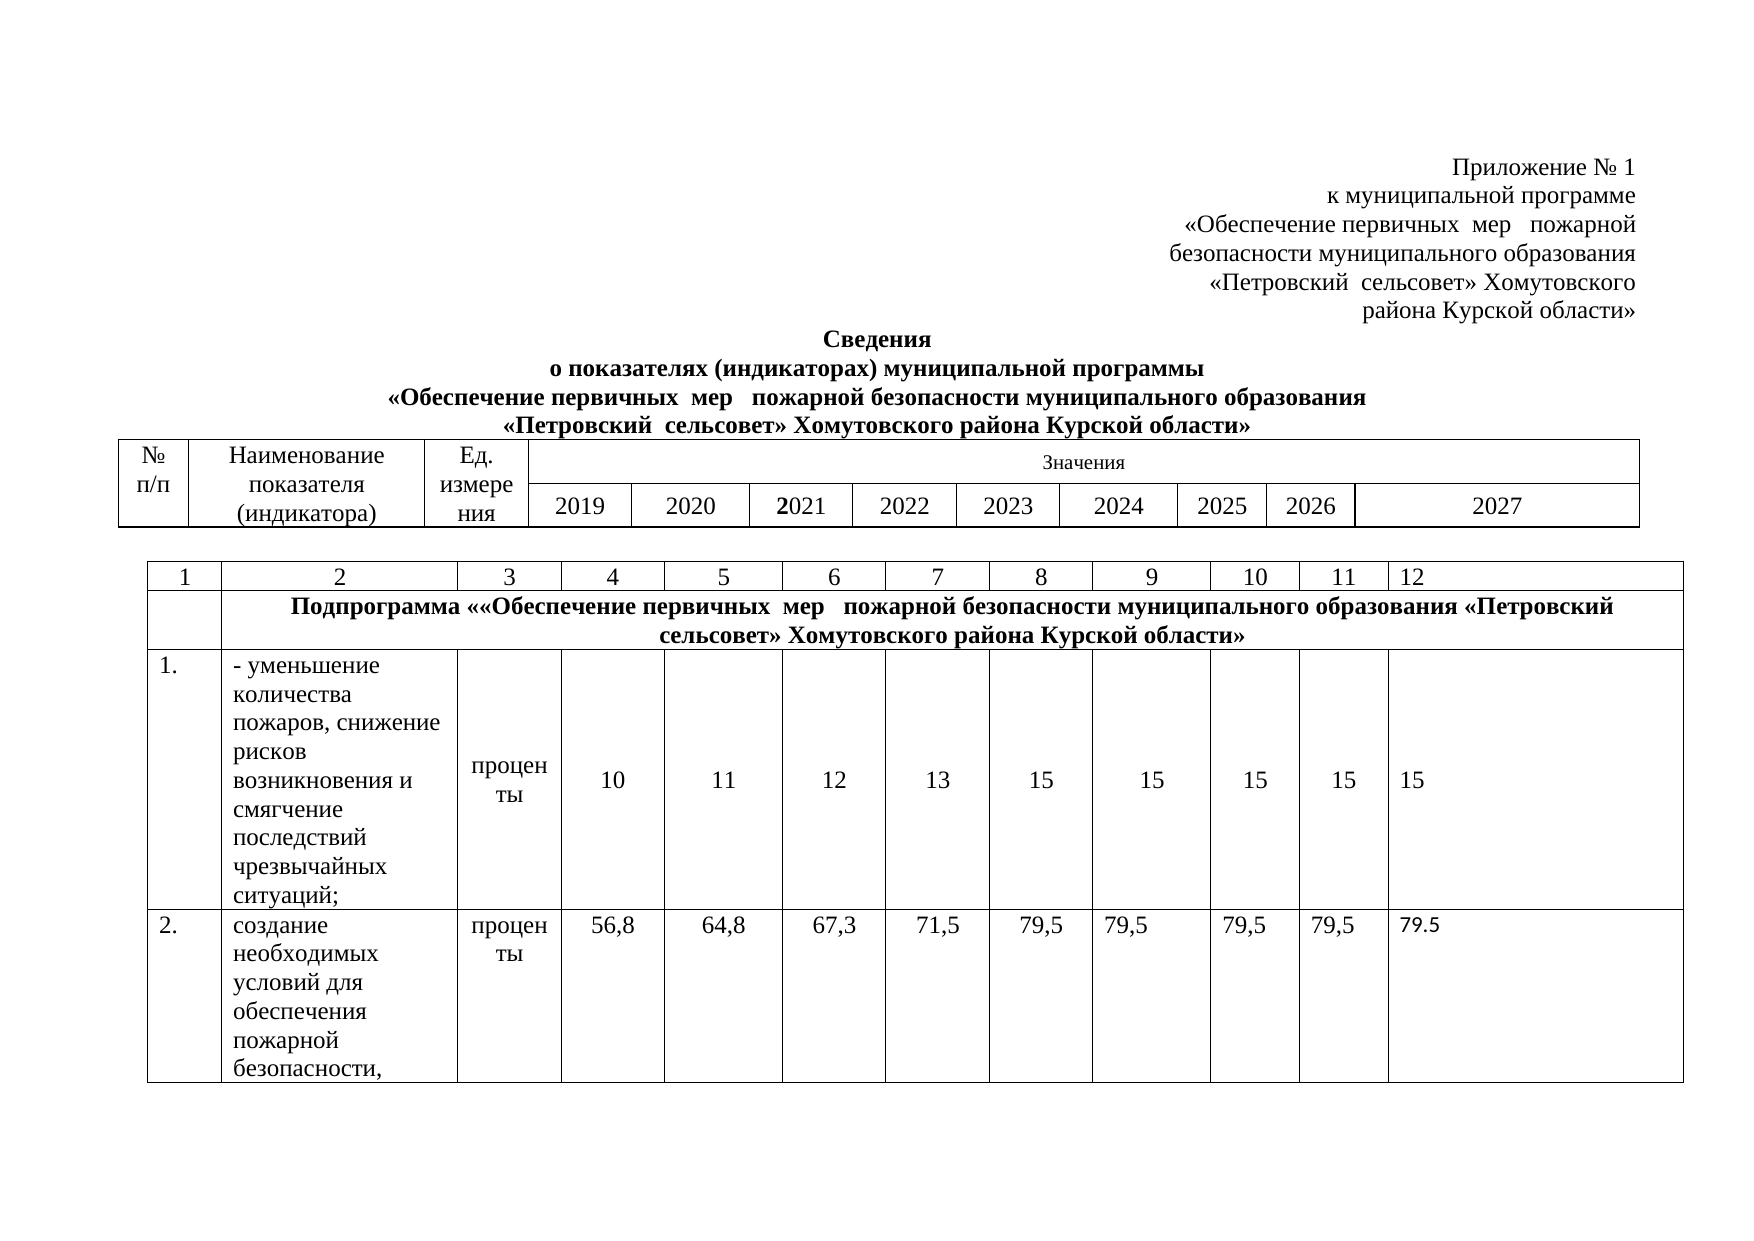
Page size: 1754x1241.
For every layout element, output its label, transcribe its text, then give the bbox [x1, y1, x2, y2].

table_header 10 [1211, 562, 1299, 590]
table_header 6 [783, 562, 885, 590]
table_cell 79,5 [1211, 910, 1299, 1082]
table_cell проценты [458, 910, 561, 1082]
table_header 1 [148, 562, 221, 590]
table_cell 79,5 [990, 910, 1092, 1082]
table_cell 64,8 [665, 910, 782, 1082]
table_cell [148, 650, 221, 909]
table_cell - уменьшение количества пожаров, снижение рисков возникновения и смягчение последствий чрезвычайных ситуаций; [222, 650, 457, 909]
table_cell 2023 [957, 484, 1059, 526]
table_cell проценты [458, 650, 561, 909]
text «Петровский сельсовет» Хомутовского [118, 267, 1636, 295]
text «Петровский сельсовет» Хомутовского района Курской области» [118, 410, 1636, 439]
table_cell 79,5 [1300, 910, 1388, 1082]
table_cell 2026 [1267, 484, 1354, 526]
text района Курской области» [118, 295, 1636, 324]
table_cell 15 [990, 650, 1092, 909]
table_header Ед. измерения [425, 440, 528, 526]
table_cell 79.5 [1389, 910, 1683, 1082]
text «Обеспечение первичных мер пожарной безопасности муниципального образования [118, 382, 1636, 410]
table_cell 2021 [750, 484, 852, 526]
table_cell 10 [562, 650, 664, 909]
table_cell Подпрограмма ««Обеспечение первичных мер пожарной безопасности муниципального образования «Петровский сельсовет» Хомутовского района Курской области» [222, 591, 1683, 649]
table_cell 2020 [632, 484, 749, 526]
table_cell 2022 [853, 484, 956, 526]
table_cell 67,3 [783, 910, 885, 1082]
table_header 5 [665, 562, 782, 590]
text безопасности муниципального образования [118, 238, 1636, 267]
table_cell 2027 [1356, 484, 1639, 526]
text Сведения [118, 324, 1636, 353]
table_header 7 [886, 562, 989, 590]
text к муниципальной программе [1035, 180, 1636, 209]
table_header 12 [1389, 562, 1683, 590]
text Приложение № 1 [1035, 152, 1636, 180]
table_header 4 [562, 562, 664, 590]
table_header 9 [1093, 562, 1210, 590]
table_header № п/п [119, 440, 188, 526]
table_cell 15 [1389, 650, 1683, 909]
table_cell 79,5 [1093, 910, 1210, 1082]
table_cell [148, 910, 221, 1082]
table_cell 13 [886, 650, 989, 909]
table_header Значения [529, 440, 1639, 483]
table_cell 56,8 [562, 910, 664, 1082]
table_cell 2024 [1060, 484, 1177, 526]
table_cell 2019 [529, 484, 631, 526]
table_header 11 [1300, 562, 1388, 590]
table_cell 11 [665, 650, 782, 909]
table_cell 2025 [1178, 484, 1266, 526]
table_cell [222, 910, 457, 1082]
table_cell 71,5 [886, 910, 989, 1082]
table_header 8 [990, 562, 1092, 590]
table_cell 15 [1300, 650, 1388, 909]
table_header 2 [222, 562, 457, 590]
text «Обеспечение первичных мер пожарной [118, 209, 1636, 238]
table_cell 15 [1093, 650, 1210, 909]
table_cell 15 [1211, 650, 1299, 909]
table_header Наименование показателя (индикатора) [189, 440, 424, 526]
table_header 3 [458, 562, 561, 590]
text о показателях (индикаторах) муниципальной программы [118, 353, 1636, 382]
table_cell [148, 591, 221, 649]
table_cell 12 [783, 650, 885, 909]
